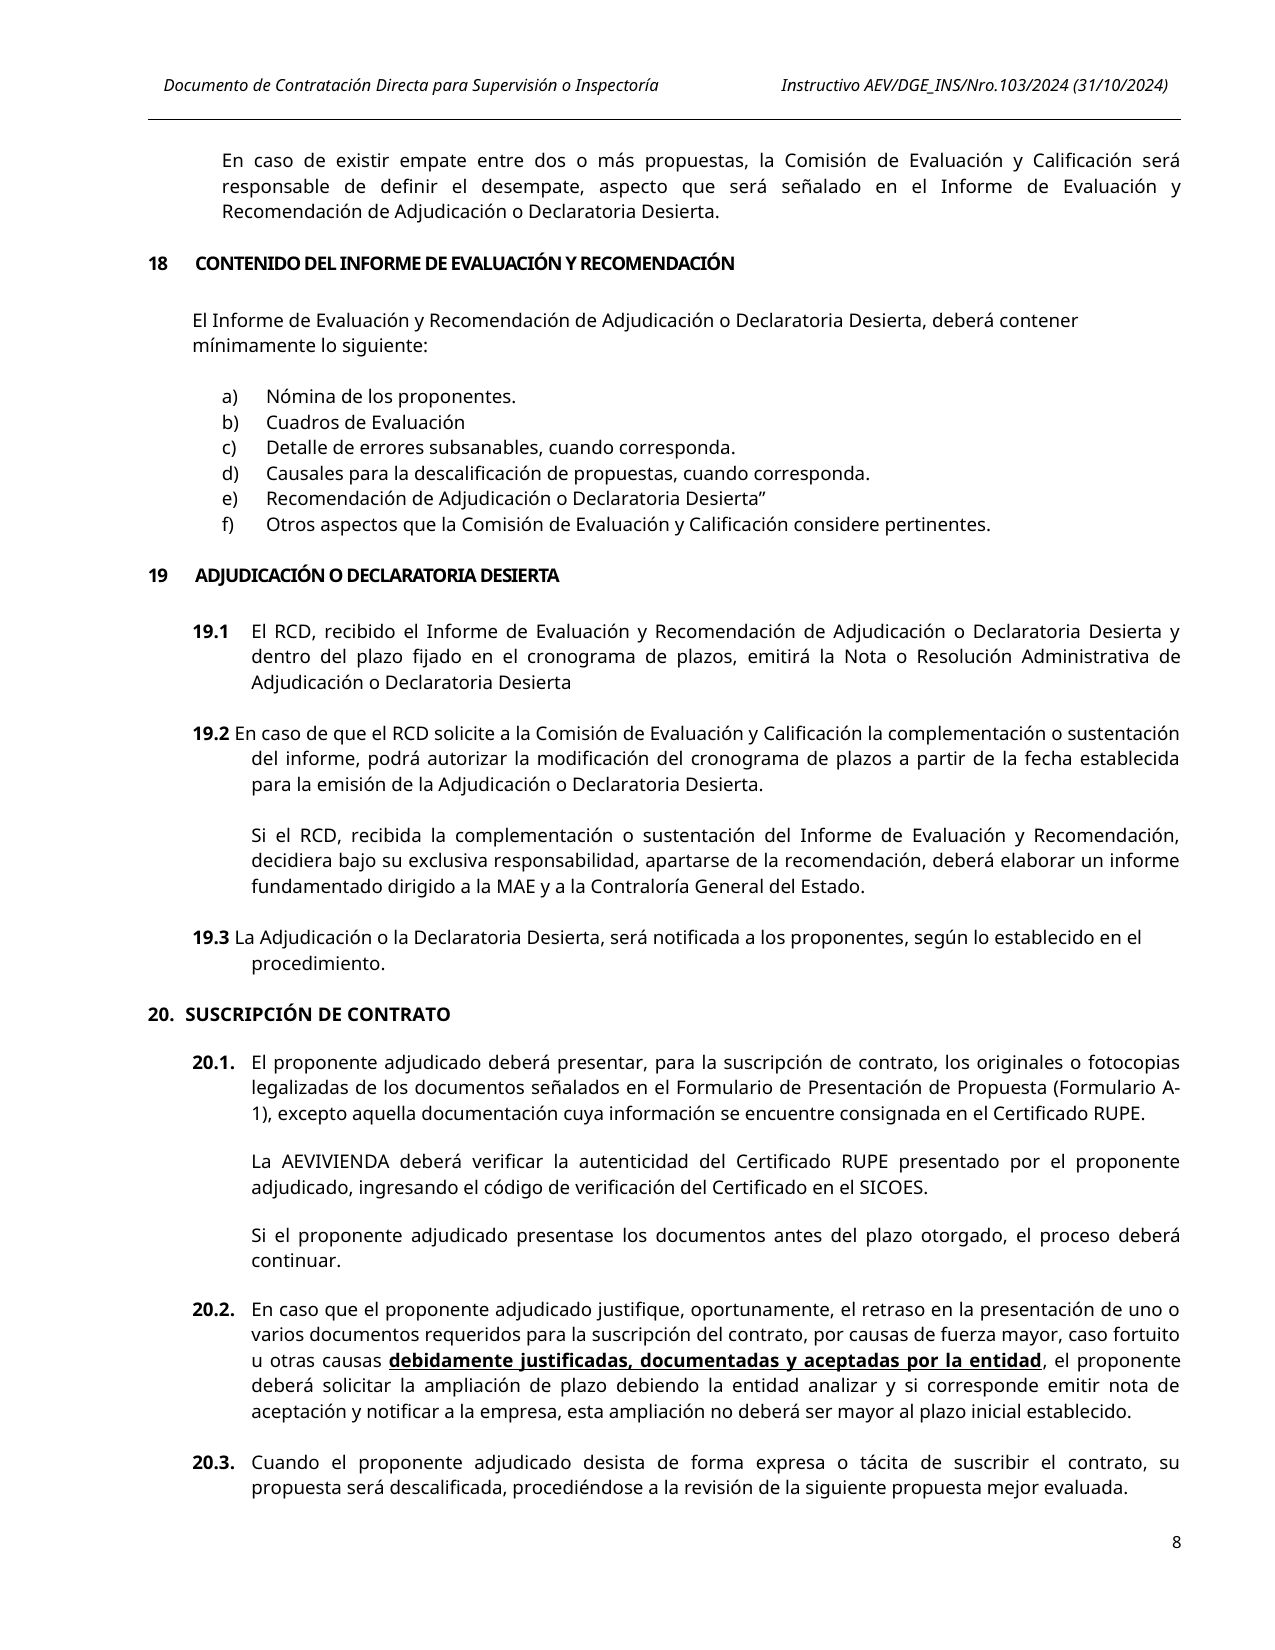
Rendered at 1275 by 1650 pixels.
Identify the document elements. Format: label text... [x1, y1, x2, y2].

text El Informe de Evaluación y Recomendación de Adjudicación o Declaratoria Desierta, deberá contener mínimamente lo siguiente: [192, 307, 1181, 358]
subtitle El proponente adjudicado deberá presentar, para la suscripción de contrato, los originales o fotocopias legalizadas de los documentos señalados en el Formulario de Presentación de Propuesta (Formulario A-1), excepto aquella documentación cuya información se encuentre consignada en el Certificado RUPE. [192, 1049, 1181, 1126]
text 19.3 La Adjudicación o la Declaratoria Desierta, será notificada a los proponentes, según lo establecido en el procedimiento. [192, 924, 1181, 975]
subtitle SUSCRIPCIÓN DE CONTRATO [148, 1001, 1181, 1026]
list Causales para la descalificación de propuestas, cuando corresponda. [222, 460, 1181, 486]
text En caso de existir empate entre dos o más propuestas, la Comisión de Evaluación y Calificación será responsable de definir el desempate, aspecto que será señalado en el Informe de Evaluación y Recomendación de Adjudicación o Declaratoria Desierta. [222, 148, 1182, 224]
list Cuando el proponente adjudicado desista de forma expresa o tácita de suscribir el contrato, su propuesta será descalificada, procediéndose a la revisión de la siguiente propuesta mejor evaluada. [192, 1449, 1181, 1500]
title 19 ADJUDICACIÓN O DECLARATORIA DESIERTA [148, 562, 1181, 588]
text Si el RCD, recibida la complementación o sustentación del Informe de Evaluación y Recomendación, decidiera bajo su exclusiva responsabilidad, apartarse de la recomendación, deberá elaborar un informe fundamentado dirigido a la MAE y a la Contraloría General del Estado. [251, 822, 1181, 899]
list Detalle de errores subsanables, cuando corresponda. [222, 435, 1181, 460]
list Recomendación de Adjudicación o Declaratoria Desierta” [222, 486, 1181, 511]
text 19.1 El RCD, recibido el Informe de Evaluación y Recomendación de Adjudicación o Declaratoria Desierta y dentro del plazo fijado en el cronograma de plazos, emitirá la Nota o Resolución Administrativa de Adjudicación o Declaratoria Desierta [192, 618, 1181, 695]
text 19.2 En caso de que el RCD solicite a la Comisión de Evaluación y Calificación la complementación o sustentación del informe, podrá autorizar la modificación del cronograma de plazos a partir de la fecha establecida para la emisión de la Adjudicación o Declaratoria Desierta. [192, 720, 1181, 797]
title 18 CONTENIDO DEL INFORME DE EVALUACIÓN Y RECOMENDACIÓN [148, 250, 1181, 275]
list La AEVIVIENDA deberá verificar la autenticidad del Certificado RUPE presentado por el proponente adjudicado, ingresando el código de verificación del Certificado en el SICOES. [251, 1148, 1181, 1199]
list Nómina de los proponentes. [222, 384, 1181, 409]
list En caso que el proponente adjudicado justifique, oportunamente, el retraso en la presentación de uno o varios documentos requeridos para la suscripción del contrato, por causas de fuerza mayor, caso fortuito u otras causas debidamente justificadas, documentadas y aceptadas por la entidad, el proponente deberá solicitar la ampliación de plazo debiendo la entidad analizar y si corresponde emitir nota de aceptación y notificar a la empresa, esta ampliación no deberá ser mayor al plazo inicial establecido. [192, 1296, 1181, 1423]
list Cuadros de Evaluación [222, 409, 1181, 435]
list Otros aspectos que la Comisión de Evaluación y Calificación considere pertinentes. [222, 511, 1181, 537]
subtitle Si el proponente adjudicado presentase los documentos antes del plazo otorgado, el proceso deberá continuar. [251, 1222, 1181, 1273]
